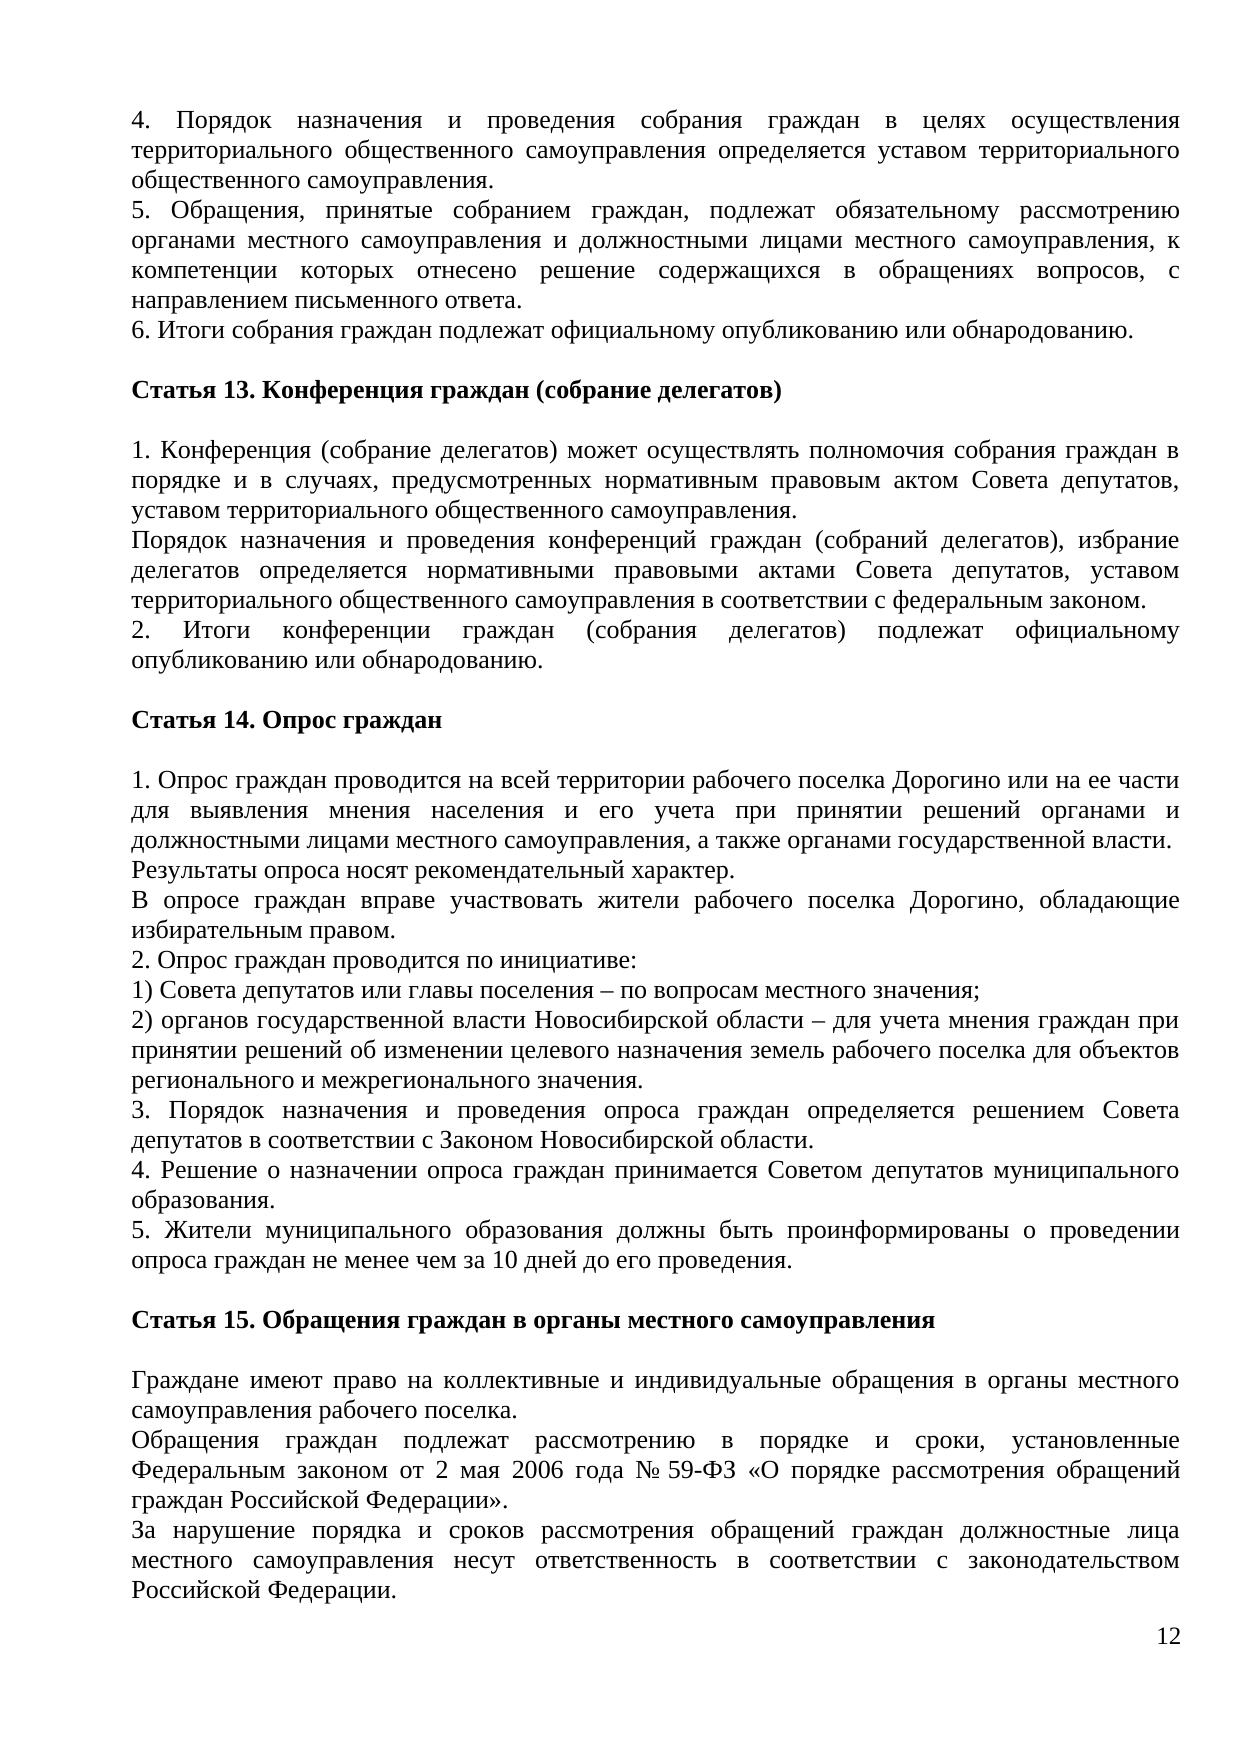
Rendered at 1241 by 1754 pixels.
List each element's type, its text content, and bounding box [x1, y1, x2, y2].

text 4. Порядок назначения и проведения собрания граждан в целях осуществления территориального общественного самоуправления определяется уставом территориального общественного самоуправления. [131, 104, 1181, 194]
text 5. Обращения, принятые собранием граждан, подлежат обязательному рассмотрению органами местного самоуправления и должностными лицами местного самоуправления, к компетенции которых отнесено решение содержащихся в обращениях вопросов, с направлением письменного ответа. [131, 194, 1181, 314]
text 6. Итоги собрания граждан подлежат официальному опубликованию или обнародованию. [131, 314, 1181, 344]
text 4. Решение о назначении опроса граждан принимается Советом депутатов муниципального образования. [131, 1154, 1181, 1214]
text Обращения граждан подлежат рассмотрению в порядке и сроки, установленные Федеральным законом от 2 мая 2006 года № 59-ФЗ «О порядке рассмотрения обращений граждан Российской Федерации». [131, 1424, 1181, 1514]
text В опросе граждан вправе участвовать жители рабочего поселка Дорогино, обладающие избирательным правом. [131, 884, 1181, 944]
text 2) органов государственной власти Новосибирской области – для учета мнения граждан при принятии решений об изменении целевого назначения земель рабочего поселка для объектов регионального и межрегионального значения. [131, 1004, 1181, 1094]
text Порядок назначения и проведения конференций граждан (собраний делегатов), избрание делегатов определяется нормативными правовыми актами Совета депутатов, уставом территориального общественного самоуправления в соответствии с федеральным законом. [131, 524, 1181, 614]
text 1. Конференция (собрание делегатов) может осуществлять полномочия собрания граждан в порядке и в случаях, предусмотренных нормативным правовым актом Совета депутатов, уставом территориального общественного самоуправления. [131, 434, 1181, 524]
text 2. Опрос граждан проводится по инициативе: [131, 944, 1181, 974]
text 2. Итоги конференции граждан (собрания делегатов) подлежат официальному опубликованию или обнародованию. [131, 614, 1181, 674]
text Статья 14. Опрос граждан [131, 704, 1181, 734]
text Статья 15. Обращения граждан в органы местного самоуправления [131, 1304, 1181, 1334]
text Результаты опроса носят рекомендательный характер. [131, 854, 1181, 884]
text Граждане имеют право на коллективные и индивидуальные обращения в органы местного самоуправления рабочего поселка. [131, 1364, 1181, 1424]
text 5. Жители муниципального образования должны быть проинформированы о проведении опроса граждан не менее чем за 10 дней до его проведения. [131, 1214, 1181, 1274]
text 1. Опрос граждан проводится на всей территории рабочего поселка Дорогино или на ее части для выявления мнения населения и его учета при принятии решений органами и должностными лицами местного самоуправления, а также органами государственной власти. [131, 764, 1181, 854]
text Статья 13. Конференция граждан (собрание делегатов) [131, 374, 1181, 404]
text 1) Совета депутатов или главы поселения – по вопросам местного значения; [131, 974, 1181, 1004]
text 3. Порядок назначения и проведения опроса граждан определяется решением Совета депутатов в соответствии с Законом Новосибирской области. [131, 1094, 1181, 1154]
text За нарушение порядка и сроков рассмотрения обращений граждан должностные лица местного самоуправления несут ответственность в соответствии с законодательством Российской Федерации. [131, 1514, 1181, 1604]
